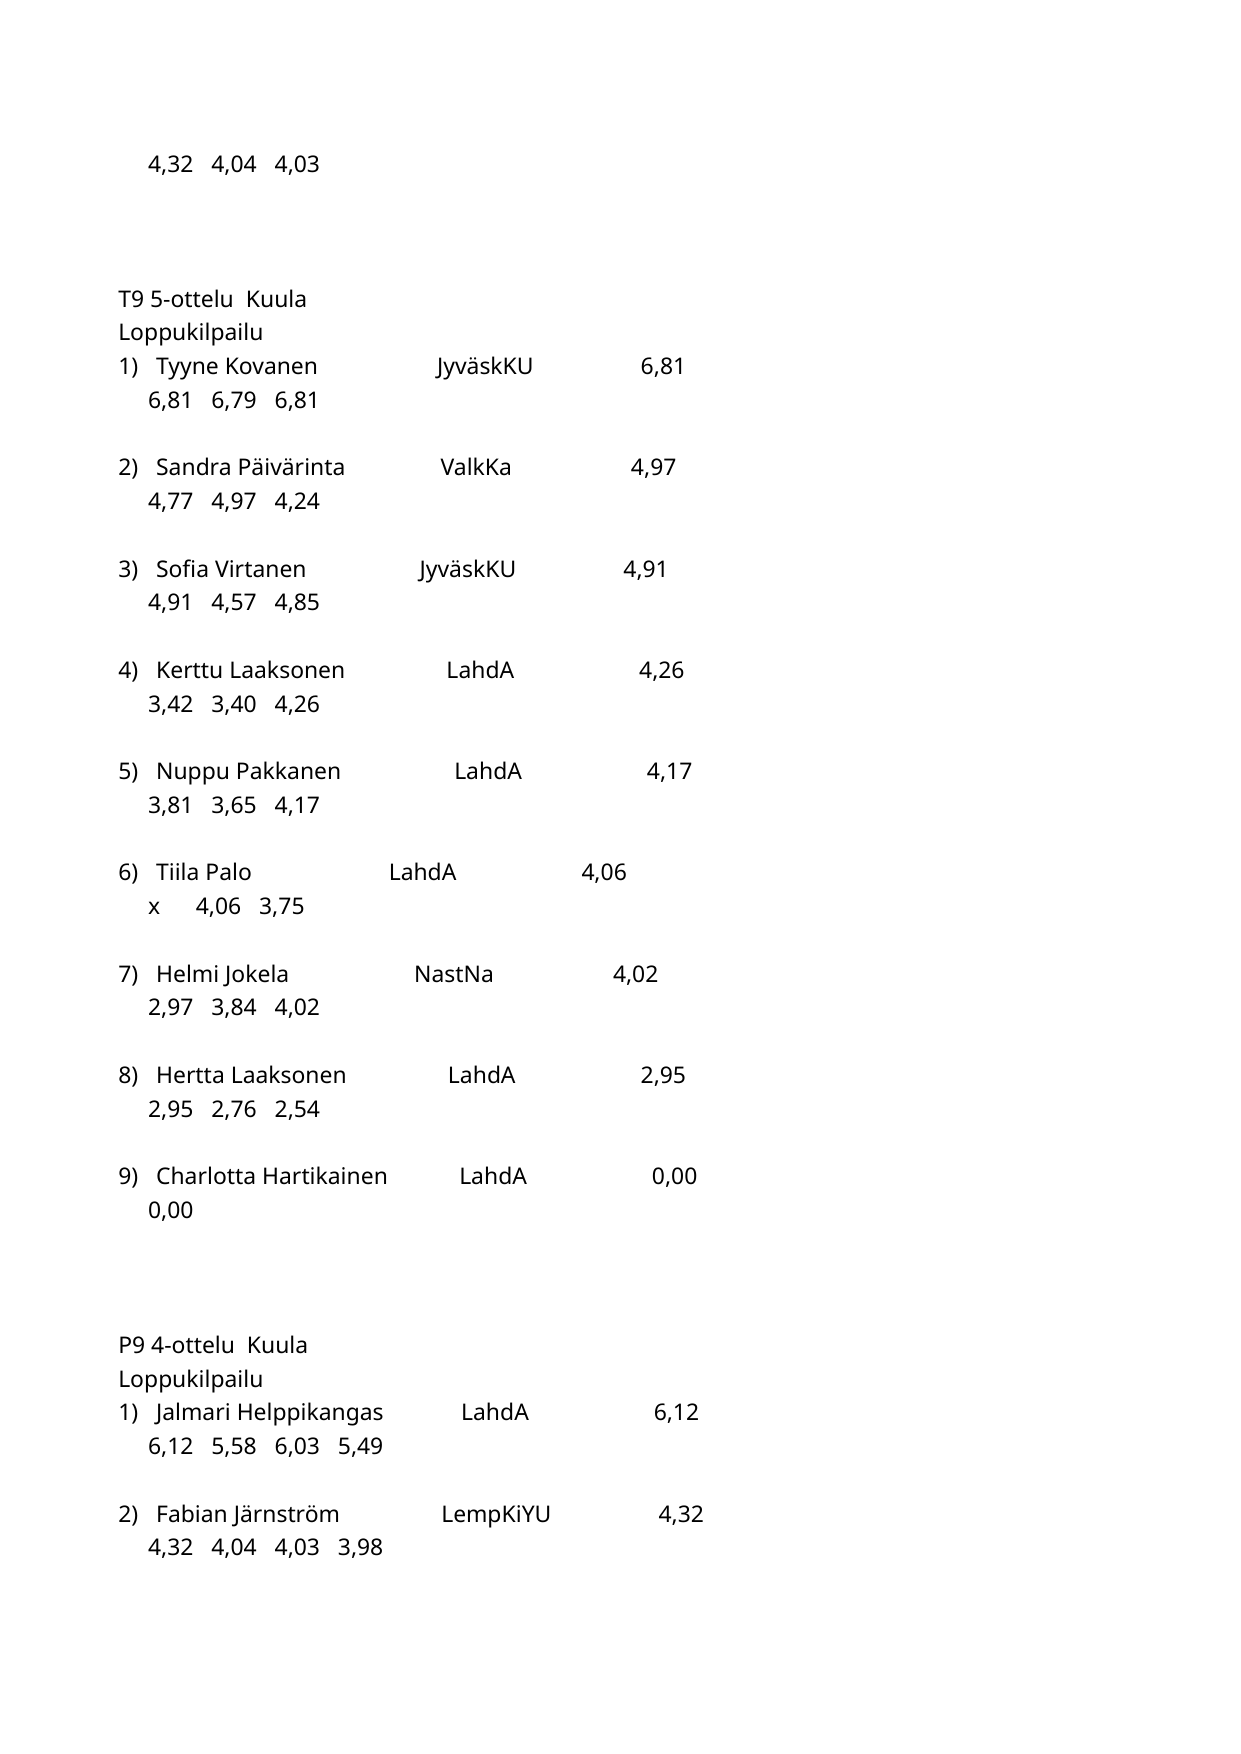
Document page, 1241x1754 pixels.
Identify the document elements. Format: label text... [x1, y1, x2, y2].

text P9 4-ottelu Kuula [118, 1329, 1122, 1360]
text 4,32 4,04 4,03 3,98 [118, 1531, 1122, 1563]
text Loppukilpailu [118, 316, 1122, 348]
text 8) Hertta Laaksonen LahdA 2,95 [118, 1059, 1122, 1090]
text 9) Charlotta Hartikainen LahdA 0,00 [118, 1160, 1122, 1191]
text 2,95 2,76 2,54 [118, 1093, 1122, 1124]
text 1) Tyyne Kovanen JyväskKU 6,81 [118, 350, 1122, 381]
text T9 5-ottelu Kuula [118, 283, 1122, 314]
text 4,91 4,57 4,85 [118, 586, 1122, 618]
text 6,12 5,58 6,03 5,49 [118, 1430, 1122, 1461]
text Loppukilpailu [118, 1363, 1122, 1394]
text 3) Sofia Virtanen JyväskKU 4,91 [118, 553, 1122, 584]
text 5) Nuppu Pakkanen LahdA 4,17 [118, 755, 1122, 786]
text 4,77 4,97 4,24 [118, 485, 1122, 516]
text 6) Tiila Palo LahdA 4,06 [118, 856, 1122, 888]
text 4) Kerttu Laaksonen LahdA 4,26 [118, 654, 1122, 685]
text 4,32 4,04 4,03 [118, 148, 1122, 179]
text 2) Sandra Päivärinta ValkKa 4,97 [118, 451, 1122, 483]
text 1) Jalmari Helppikangas LahdA 6,12 [118, 1396, 1122, 1428]
text 3,42 3,40 4,26 [118, 688, 1122, 719]
text 2) Fabian Järnström LempKiYU 4,32 [118, 1498, 1122, 1529]
text 7) Helmi Jokela NastNa 4,02 [118, 958, 1122, 989]
text 6,81 6,79 6,81 [118, 384, 1122, 415]
text x 4,06 3,75 [118, 890, 1122, 921]
text 3,81 3,65 4,17 [118, 789, 1122, 820]
text 0,00 [118, 1194, 1122, 1225]
text 2,97 3,84 4,02 [118, 991, 1122, 1023]
